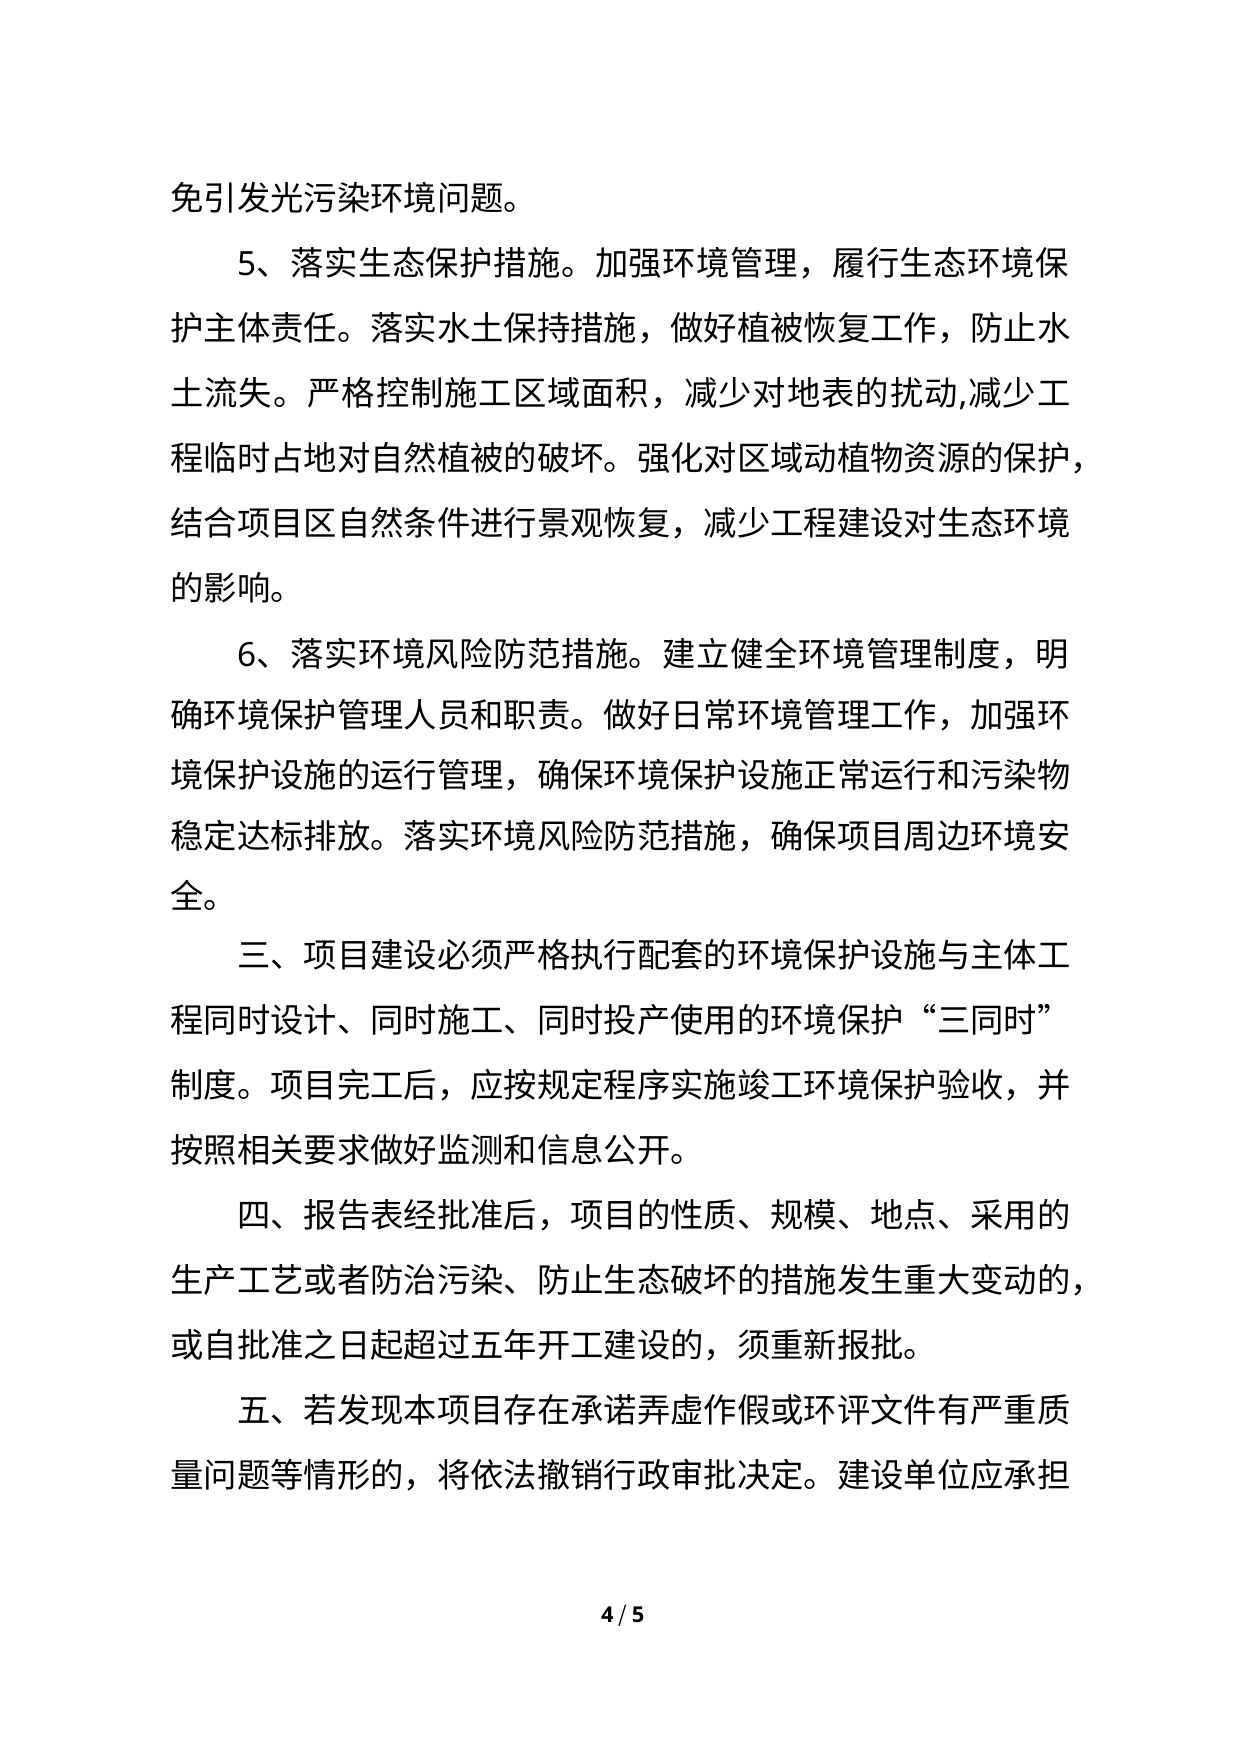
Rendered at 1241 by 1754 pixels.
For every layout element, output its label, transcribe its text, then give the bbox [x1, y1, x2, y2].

text 三、项目建设必须严格执行配套的环境保护设施与主体工程同时设计、同时施工、同时投产使用的环境保护“三同时”制度。项目完工后，应按规定程序实施竣工环境保护验收，并按照相关要求做好监测和信息公开。 [170, 921, 1070, 1181]
text 6、落实环境风险防范措施。建立健全环境管理制度，明确环境保护管理人员和职责。做好日常环境管理工作，加强环境保护设施的运行管理，确保环境保护设施正常运行和污染物稳定达标排放。落实环境风险防范措施，确保项目周边环境安全。 [170, 618, 1070, 921]
text 四、报告表经批准后，项目的性质、规模、地点、采用的生产工艺或者防治污染、防止生态破坏的措施发生重大变动的，或自批准之日起超过五年开工建设的，须重新报批。 [170, 1181, 1070, 1376]
text 5、落实生态保护措施。加强环境管理，履行生态环境保护主体责任。落实水土保持措施，做好植被恢复工作，防止水土流失。严格控制施工区域面积，减少对地表的扰动,减少工程临时占地对自然植被的破坏。强化对区域动植物资源的保护，结合项目区自然条件进行景观恢复，减少工程建设对生态环境的影响。 [170, 228, 1070, 618]
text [170, 1376, 1070, 1506]
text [170, 163, 1070, 228]
